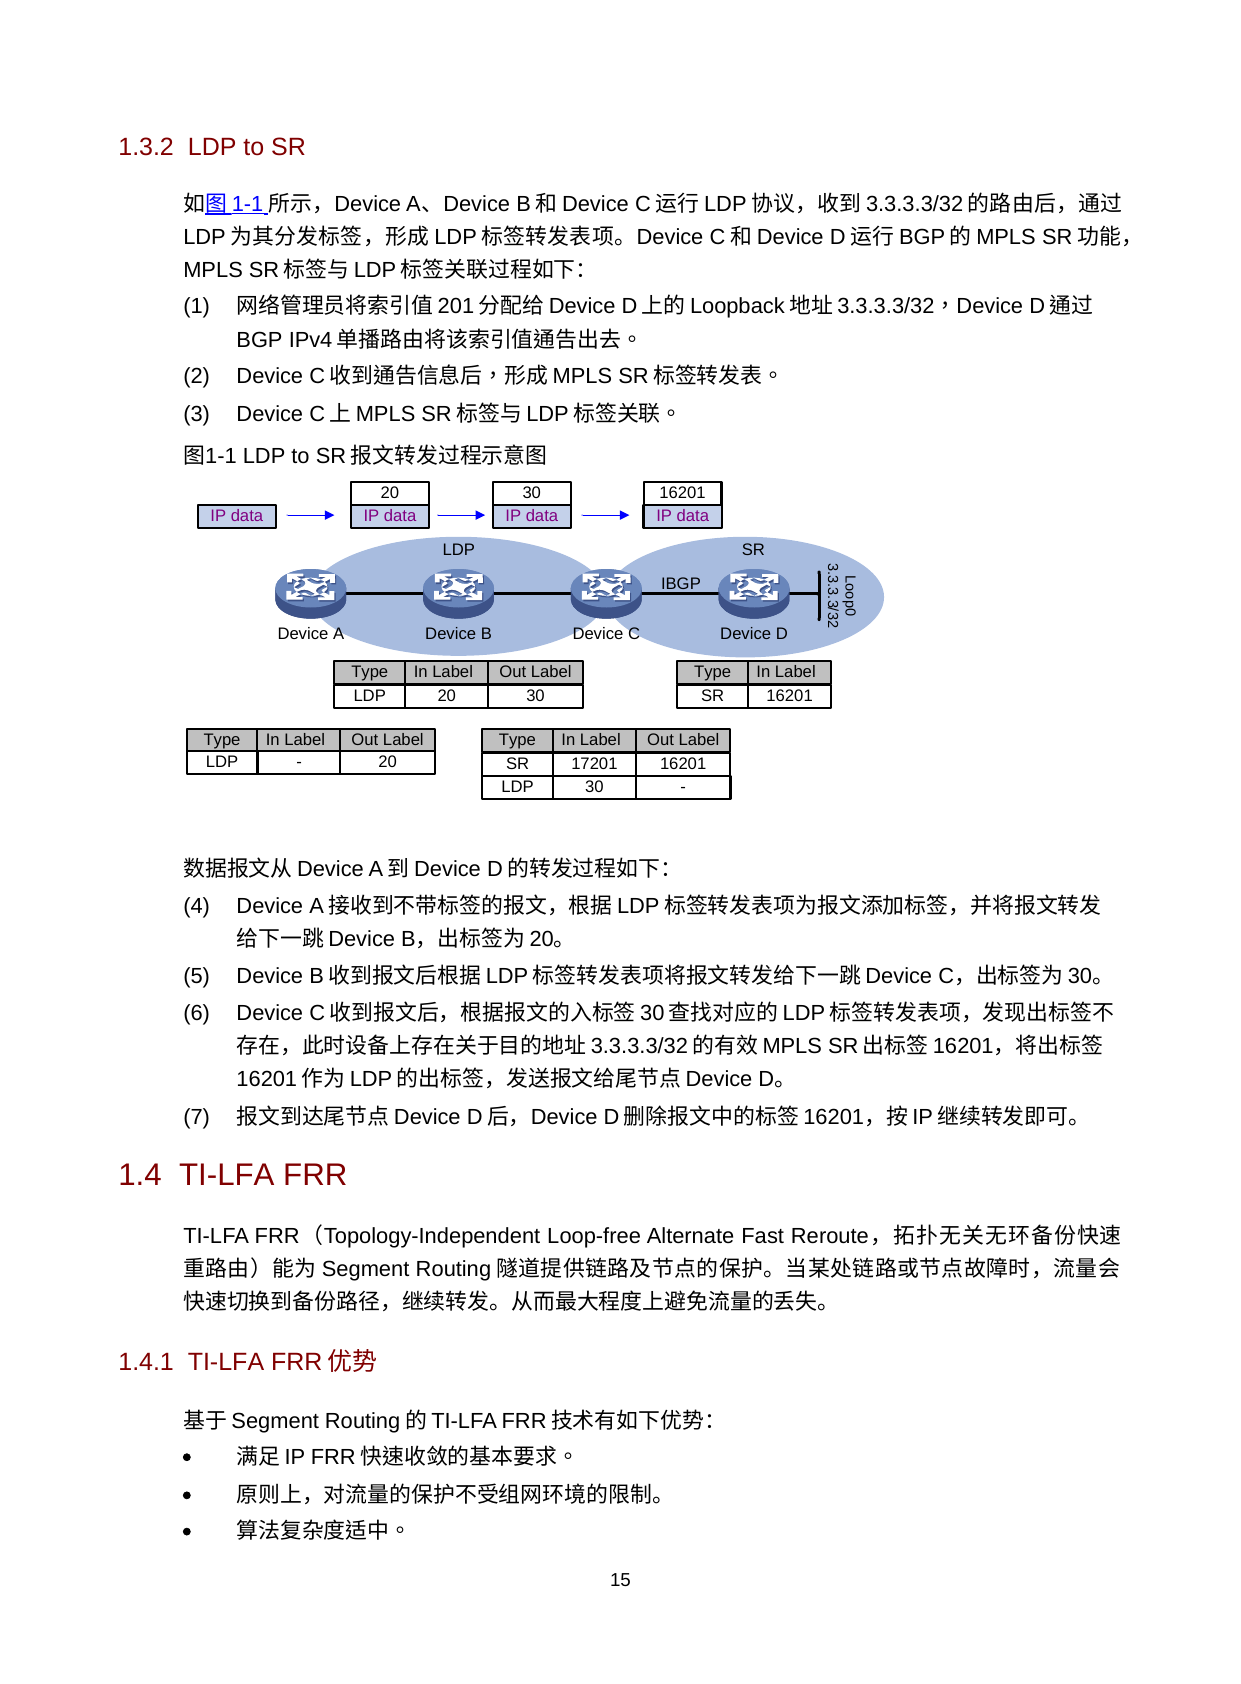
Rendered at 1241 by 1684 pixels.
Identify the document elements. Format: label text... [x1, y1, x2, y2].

list 原则上，对流量的保护不受组网环境的限制。 [183, 1477, 1122, 1510]
text 基于Segment Routing的TI-LFA FRR技术有如下优势： [183, 1402, 1122, 1435]
text Device A接收到不带标签的报文，根据LDP标签转发表项为报文添加标签，并将报文转发给下一跳Device B，出标签为20。 [183, 887, 1122, 953]
text LDP to SR报文转发过程示意图 [183, 437, 1122, 470]
subtitle LDP to SR [118, 132, 1122, 160]
text Device C收到报文后，根据报文的入标签30查找对应的LDP标签转发表项，发现出标签不存在，此时设备上存在关于目的地址3.3.3.3/32的有效MPLS SR出标签16201，将出标签16201作为LDP的出标签，发送报文给尾节点Device D。 [183, 995, 1122, 1094]
text Device C收到通告信息后，形成MPLS SR标签转发表。 [183, 359, 1122, 392]
list 满足IP FRR快速收敛的基本要求。 [183, 1439, 1122, 1472]
subtitle TI-LFA FRR [118, 1156, 1122, 1192]
text 如图1-14所示，Device A、Device B和Device C运行LDP协议，收到3.3.3.3/32的路由后，通过LDP为其分发标签，形成LDP标签转发表项。Device C和Device D运行BGP的MPLS SR功能，MPLS SR标签与LDP标签关联过程如下： [183, 185, 1122, 284]
text 网络管理员将索引值201分配给Device D上的Loopback地址3.3.3.3/32，Device D通过BGP IPv4单播路由将该索引值通告出去。 [183, 288, 1122, 354]
text Device B收到报文后根据LDP标签转发表项将报文转发给下一跳Device C，出标签为30。 [183, 958, 1122, 991]
text TI-LFA FRR（Topology-Independent Loop-free Alternate Fast Reroute，拓扑无关无环备份快速重路由）能为Segment Routing隧道提供链路及节点的保护。当某处链路或节点故障时，流量会快速切换到备份路径，继续转发。从而最大程度上避免流量的丢失。 [183, 1217, 1122, 1316]
text 数据报文从Device A到Device D的转发过程如下： [183, 850, 1122, 883]
text Device C上MPLS SR标签与LDP标签关联。 [183, 396, 1122, 429]
text 报文到达尾节点Device D后，Device D删除报文中的标签16201，按IP继续转发即可。 [183, 1098, 1122, 1131]
subtitle TI-LFA FRR优势 [118, 1341, 1122, 1377]
list 算法复杂度适中。 [183, 1514, 1122, 1547]
